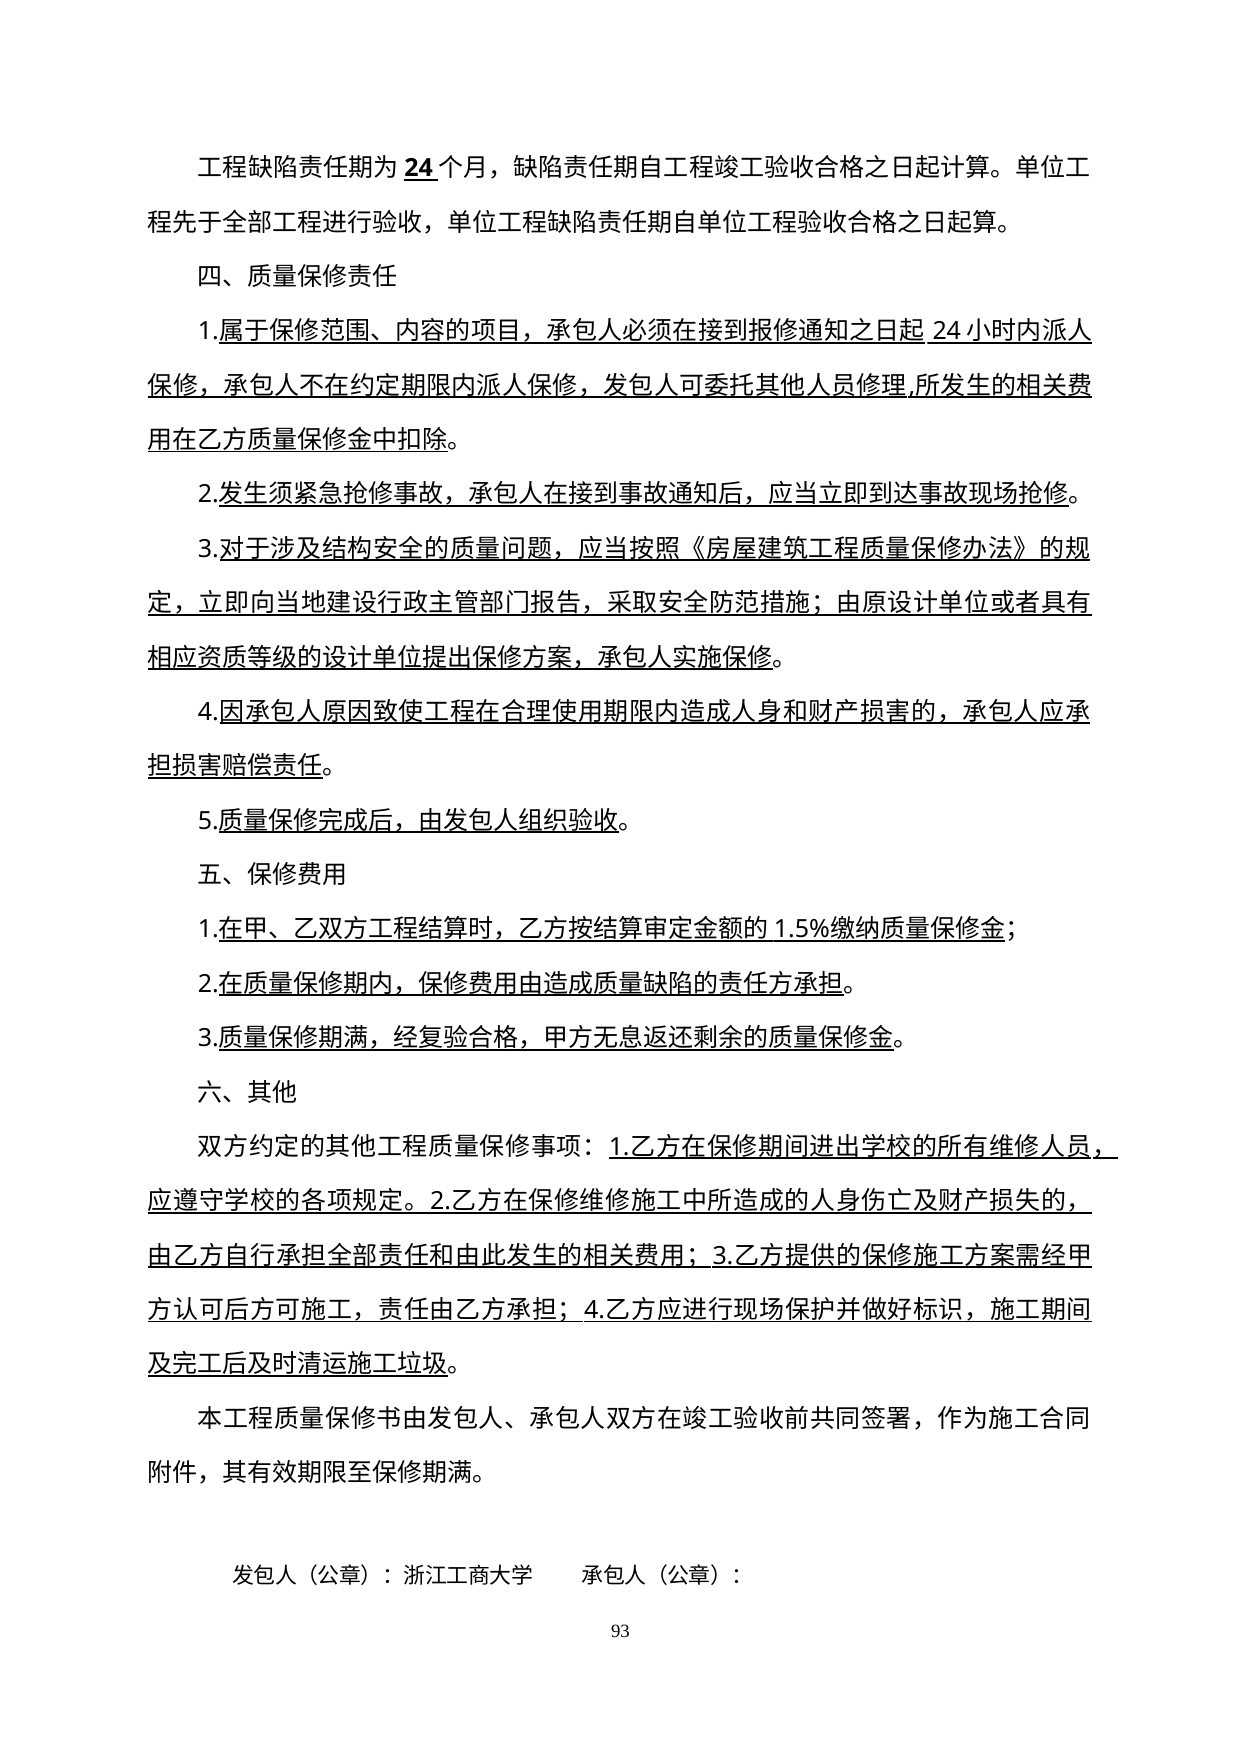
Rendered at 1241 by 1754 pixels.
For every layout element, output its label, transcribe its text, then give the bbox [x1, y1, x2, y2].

text 3.对于涉及结构安全的质量问题，应当按照《房屋建筑工程质量保修办法》的规定，立即向当地建设行政主管部门报告，采取安全防范措施；由原设计单位或者具有相应资质等级的设计单位提出保修方案，承包人实施保修。 [148, 616, 1092, 673]
text 2.发生须紧急抢修事故，承包人在接到事故通知后，应当立即到达事故现场抢修。 [148, 474, 1092, 510]
text 1.在甲、乙双方工程结算时，乙方按结算审定金额的1.5%缴纳质量保修金； [148, 909, 1092, 945]
text 双方约定的其他工程质量保修事项：1.乙方在保修期间进出学校的所有维修人员，应遵守学校的各项规定。2.乙方在保修维修施工中所造成的人身伤亡及财产损失的，由乙方自行承担全部责任和由此发生的相关费用；3.乙方提供的保修施工方案需经甲方认可后方可施工，责任由乙方承担；4.乙方应进行现场保护并做好标识，施工期间及完工后及时清运施工垃圾。 [148, 1322, 1092, 1380]
text 六、其他 [148, 1072, 1092, 1108]
text 双方约定的其他工程质量保修事项：1.乙方在保修期间进出学校的所有维修人员，应遵守学校的各项规定。2.乙方在保修维修施工中所造成的人身伤亡及财产损失的，由乙方自行承担全部责任和由此发生的相关费用；3.乙方提供的保修施工方案需经甲方认可后方可施工，责任由乙方承担；4.乙方应进行现场保护并做好标识，施工期间及完工后及时清运施工垃圾。 [148, 1126, 1092, 1212]
text 5.质量保修完成后，由发包人组织验收。 [148, 800, 1092, 836]
text 3.质量保修期满，经复验合格，甲方无息返还剩余的质量保修金。 [148, 1018, 1092, 1054]
text 发包人（公章）：浙江工商大学 承包人（公章）： [148, 1558, 1092, 1590]
text 2.在质量保修期内，保修费用由造成质量缺陷的责任方承担。 [148, 963, 1092, 999]
text 1.属于保修范围、内容的项目，承包人必须在接到报修通知之日起24小时内派人保修，承包人不在约定期限内派人保修，发包人可委托其他人员修理,所发生的相关费用在乙方质量保修金中扣除。 [148, 311, 1092, 456]
text 四、质量保修责任 [148, 256, 1092, 293]
text 3.对于涉及结构安全的质量问题，应当按照《房屋建筑工程质量保修办法》的规定，立即向当地建设行政主管部门报告，采取安全防范措施；由原设计单位或者具有相应资质等级的设计单位提出保修方案，承包人实施保修。 [148, 528, 1092, 614]
text 五、保修费用 [148, 854, 1092, 891]
text 本工程质量保修书由发包人、承包人双方在竣工验收前共同签署，作为施工合同附件，其有效期限至保修期满。 [148, 1398, 1092, 1489]
text 工程缺陷责任期为24个月，缺陷责任期自工程竣工验收合格之日起计算。单位工程先于全部工程进行验收，单位工程缺陷责任期自单位工程验收合格之日起算。 [148, 148, 1092, 238]
text 双方约定的其他工程质量保修事项：1.乙方在保修期间进出学校的所有维修人员，应遵守学校的各项规定。2.乙方在保修维修施工中所造成的人身伤亡及财产损失的，由乙方自行承担全部责任和由此发生的相关费用；3.乙方提供的保修施工方案需经甲方认可后方可施工，责任由乙方承担；4.乙方应进行现场保护并做好标识，施工期间及完工后及时清运施工垃圾。 [148, 1214, 1092, 1321]
text 4.因承包人原因致使工程在合理使用期限内造成人身和财产损害的，承包人应承担损害赔偿责任。 [148, 691, 1092, 782]
